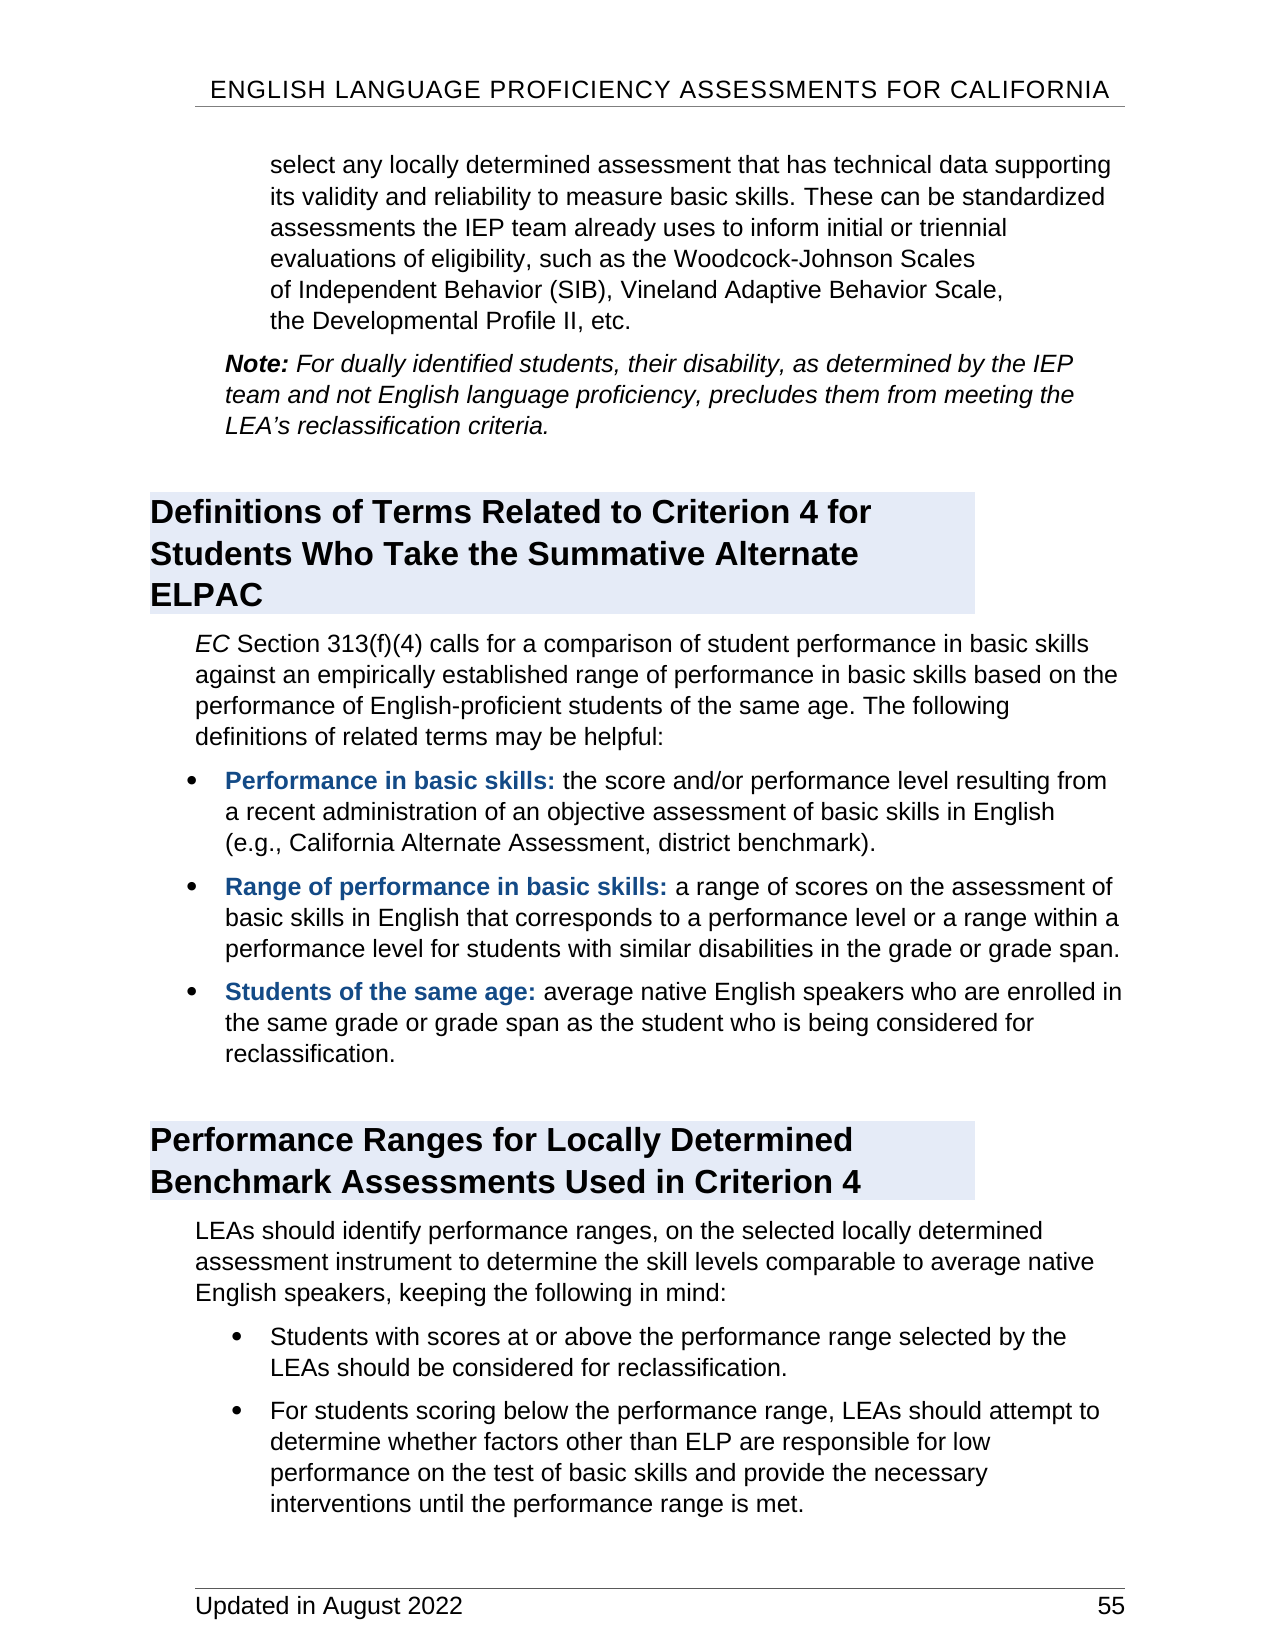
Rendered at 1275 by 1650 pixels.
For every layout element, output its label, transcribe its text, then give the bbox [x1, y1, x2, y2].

list Students of the same age: average native English speakers who are enrolled in the same grade or grade span as the student who is being considered for reclassification. [187, 977, 1125, 1068]
list Performance in basic skills: the score and/or performance level resulting from a recent administration of an objective assessment of basic skills in English (e.g., California Alternate Assessment, district benchmark). [187, 766, 1125, 857]
list For students scoring below the performance range, LEAs should attempt to determine whether factors other than ELP are responsible for low performance on the test of basic skills and provide the necessary interventions until the performance range is met. [232, 1396, 1125, 1518]
subtitle Definitions of Terms Related to Criterion 4 for Students Who Take the Summative Alternate ELPAC [150, 492, 975, 614]
text LEAs should identify performance ranges, on the selected locally determined assessment instrument to determine the skill levels comparable to average native English speakers, keeping the following in mind: [195, 1216, 1125, 1307]
subtitle Performance Ranges for Locally Determined Benchmark Assessments Used in Criterion 4 [150, 1121, 975, 1200]
text EC Section 313(f)(4) calls for a comparison of student performance in basic skills against an empirically established range of performance in basic skills based on the performance of English-proficient students of the same age. The following definitions of related terms may be helpful: [195, 629, 1125, 751]
list Students with scores at or above the performance range selected by the LEAs should be considered for reclassification. [232, 1322, 1125, 1381]
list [232, 150, 1125, 334]
text Note: For dually identified students, their disability, as determined by the IEP team and not English language proficiency, precludes them from meeting the LEA’s reclassification criteria. [225, 349, 1125, 440]
list Range of performance in basic skills: a range of scores on the assessment of basic skills in English that corresponds to a performance level or a range within a performance level for students with similar disabilities in the grade or grade span. [187, 872, 1125, 962]
